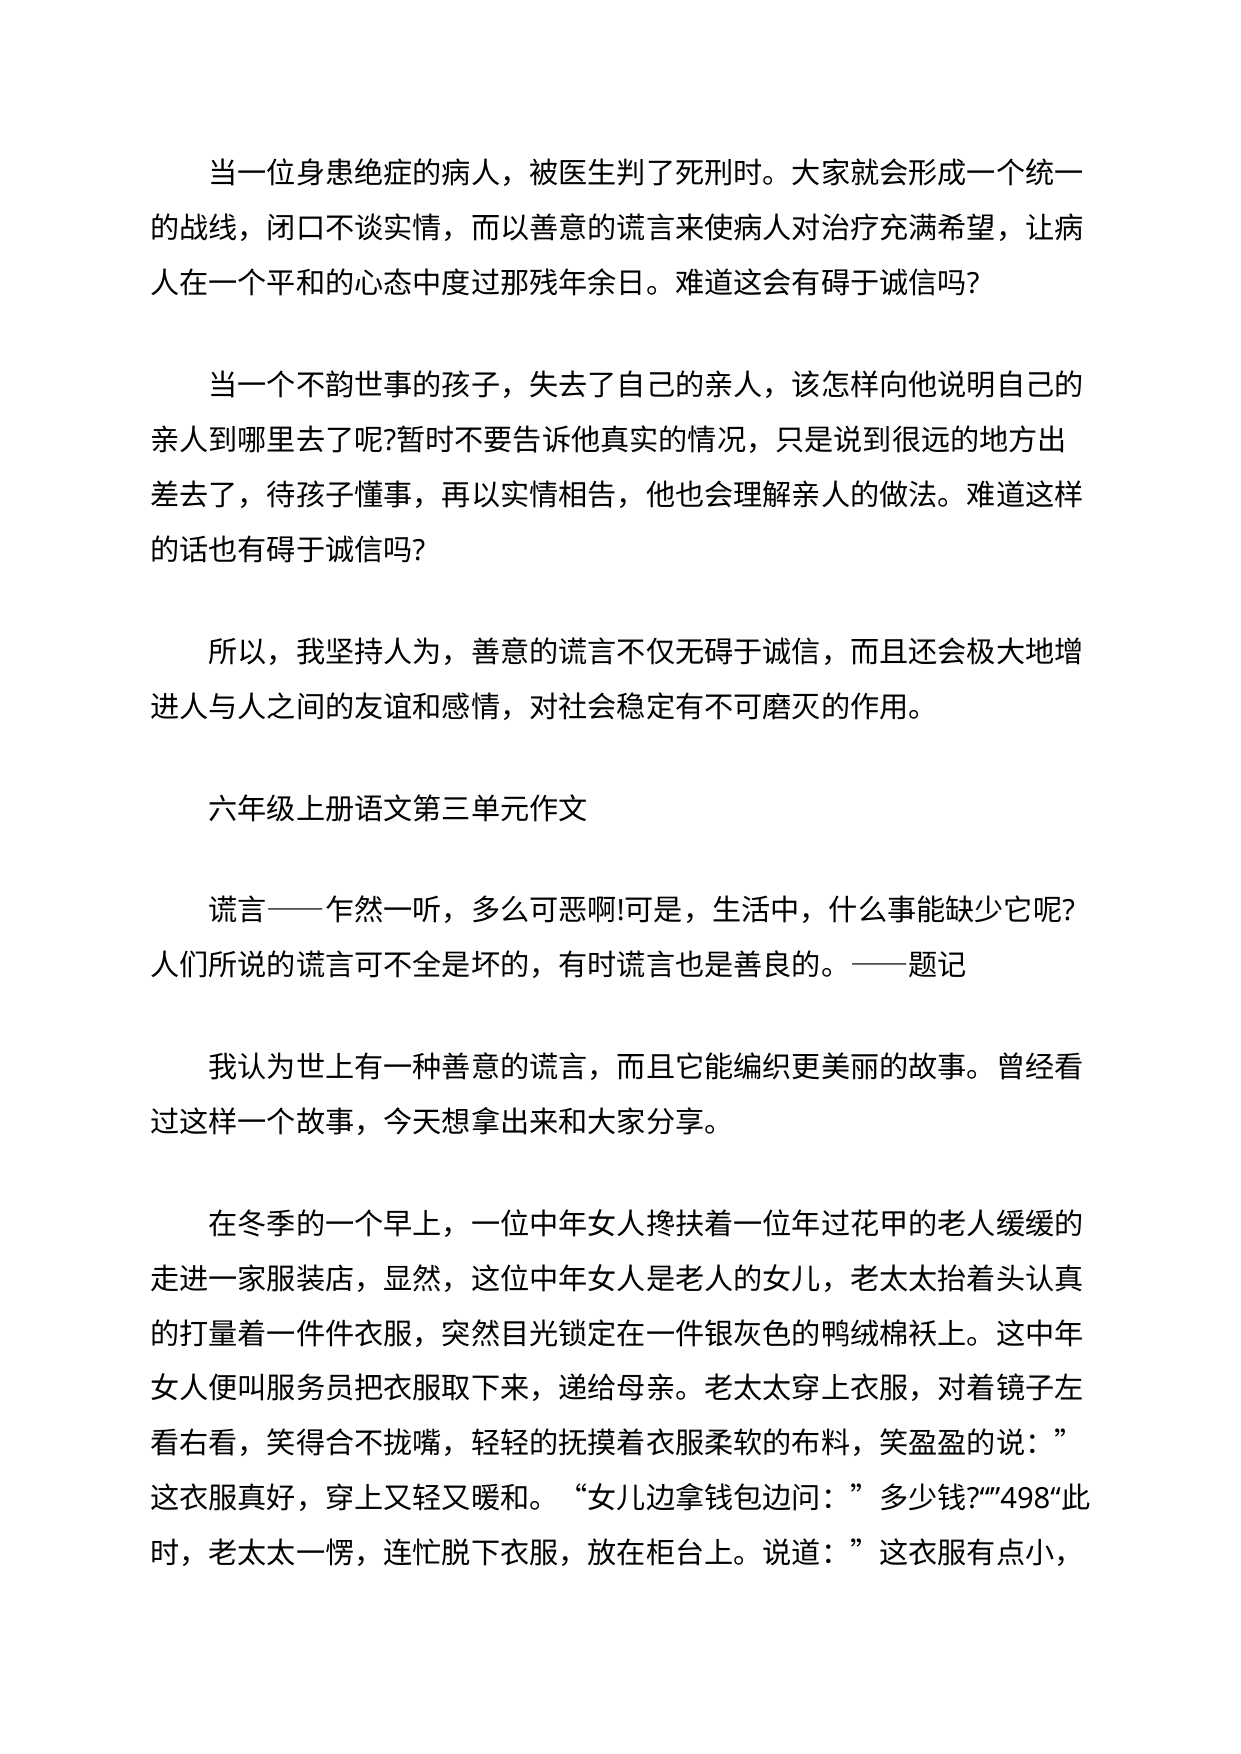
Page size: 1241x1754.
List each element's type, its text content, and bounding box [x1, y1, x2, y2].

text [150, 1200, 1090, 1572]
text 当一个不韵世事的孩子，失去了自己的亲人，该怎样向他说明自己的亲人到哪里去了呢?暂时不要告诉他真实的情况，只是说到很远的地方出差去了，待孩子懂事，再以实情相告，他也会理解亲人的做法。难道这样的话也有碍于诚信吗? [150, 362, 1090, 569]
text 当一位身患绝症的病人，被医生判了死刑时。大家就会形成一个统一的战线，闭口不谈实情，而以善意的谎言来使病人对治疗充满希望，让病人在一个平和的心态中度过那残年余日。难道这会有碍于诚信吗? [150, 150, 1090, 302]
text 谎言——乍然一听，多么可恶啊!可是，生活中，什么事能缺少它呢?人们所说的谎言可不全是坏的，有时谎言也是善良的。——题记 [150, 887, 1090, 984]
text 六年级上册语文第三单元作文 [150, 785, 1090, 827]
text 我认为世上有一种善意的谎言，而且它能编织更美丽的故事。曾经看过这样一个故事，今天想拿出来和大家分享。 [150, 1044, 1090, 1141]
text 所以，我坚持人为，善意的谎言不仅无碍于诚信，而且还会极大地增进人与人之间的友谊和感情，对社会稳定有不可磨灭的作用。 [150, 628, 1090, 726]
